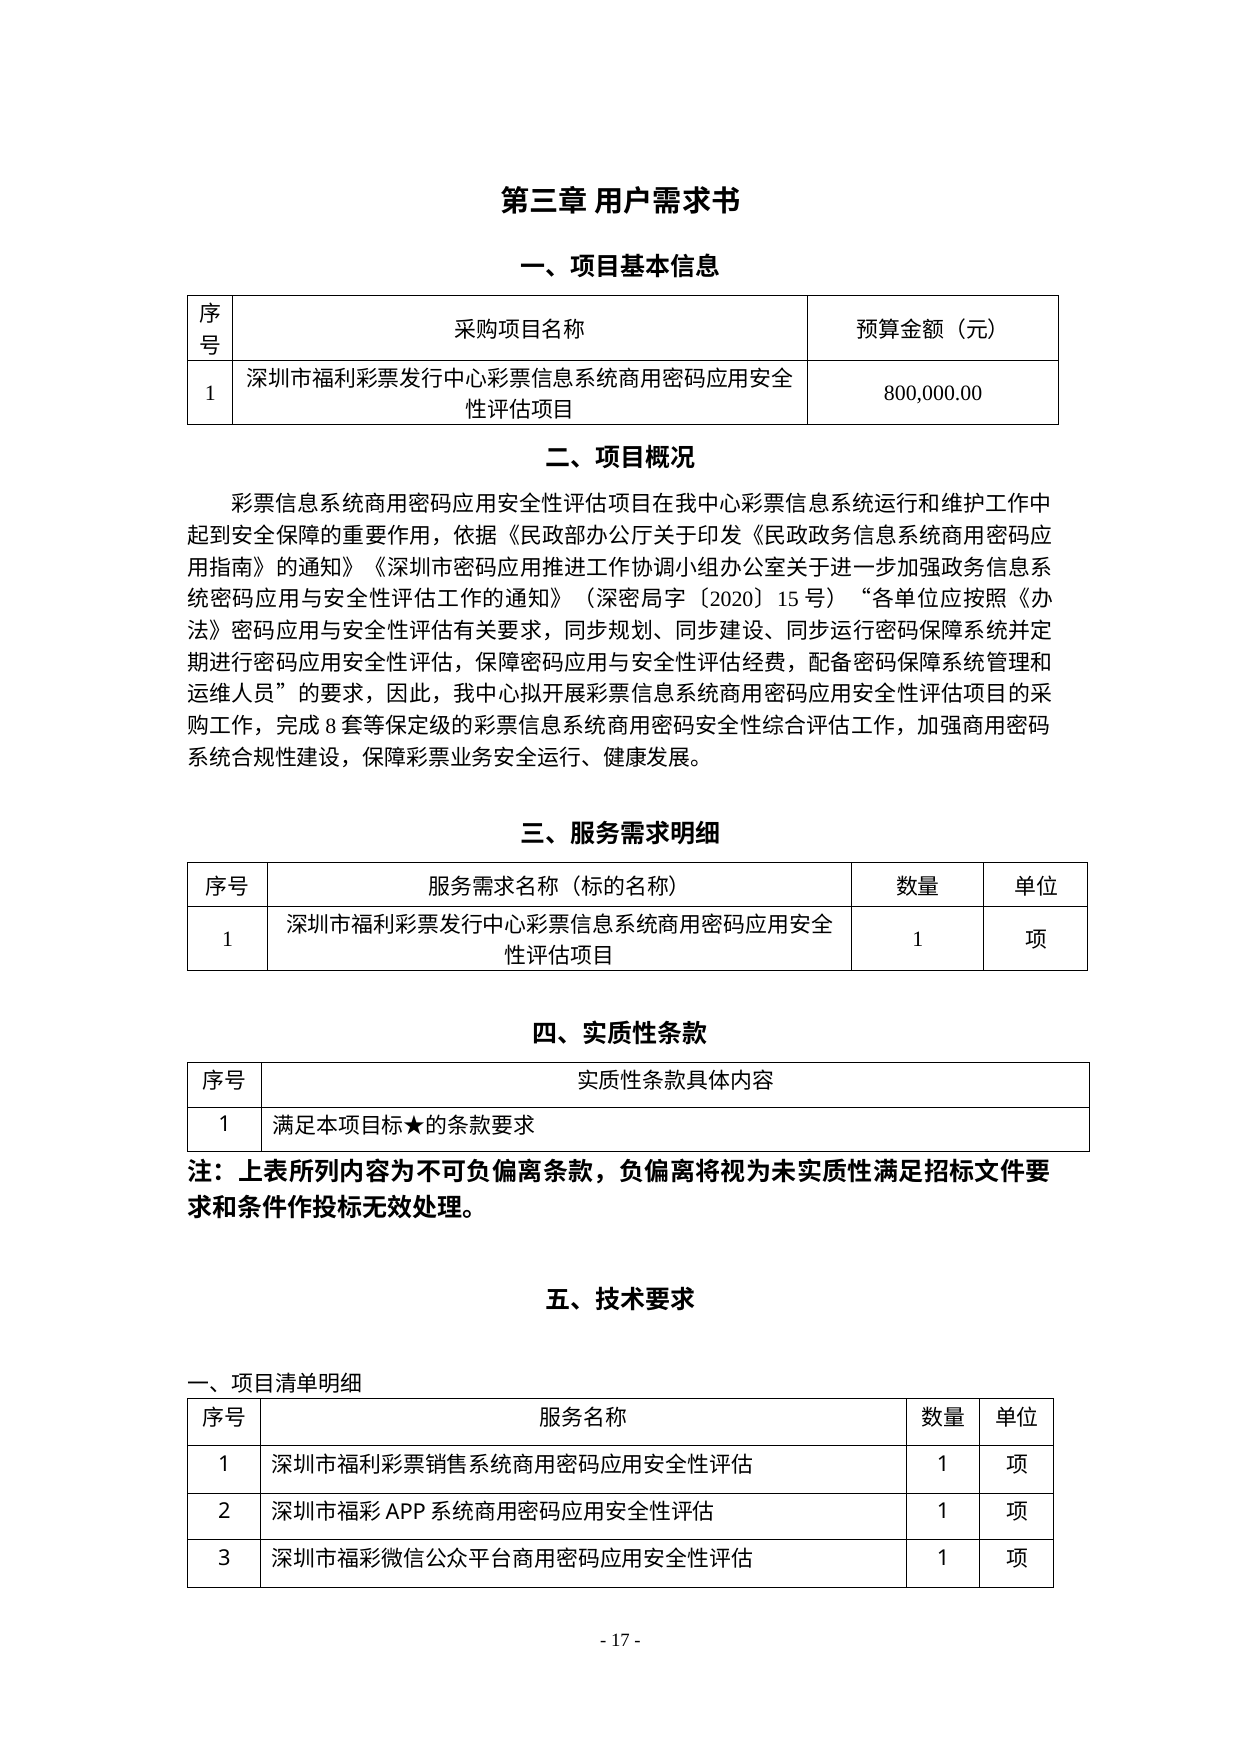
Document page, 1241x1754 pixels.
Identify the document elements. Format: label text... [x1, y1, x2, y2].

table_header 实质性条款具体内容 [262, 1063, 1089, 1107]
text 一、项目清单明细 [187, 1366, 1053, 1398]
subtitle 三、服务需求明细 [187, 813, 1053, 850]
table_cell 1 [188, 1446, 260, 1493]
table_cell 深圳市福利彩票发行中心彩票信息系统商用密码应用安全性评估项目 [268, 907, 851, 970]
table_header 采购项目名称 [233, 296, 807, 359]
table_header 服务需求名称（标的名称） [268, 863, 851, 906]
table_cell 1 [188, 1108, 261, 1151]
table_header 服务名称 [261, 1399, 906, 1445]
table_cell 深圳市福彩微信公众平台商用密码应用安全性评估 [261, 1540, 906, 1587]
table_header 单位 [984, 863, 1087, 906]
table_cell 1 [907, 1540, 979, 1587]
table_header 数量 [852, 863, 983, 906]
subtitle 第三章 用户需求书 [187, 177, 1053, 219]
table_cell 深圳市福彩APP系统商用密码应用安全性评估 [261, 1494, 906, 1539]
table_cell 1 [907, 1494, 979, 1539]
table_cell 项 [984, 907, 1087, 970]
table_header 单位 [980, 1399, 1053, 1445]
table_cell 1 [852, 907, 983, 970]
table_cell 1 [188, 361, 232, 424]
table_cell 800,000.00 [808, 361, 1058, 424]
table_cell 1 [188, 907, 267, 970]
text 彩票信息系统商用密码应用安全性评估项目在我中心彩票信息系统运行和维护工作中起到安全保障的重要作用，依据《民政部办公厅关于印发《民政政务信息系统商用密码应用指南》的通知》《深圳市密码应用推进工作协调小组办公室关于进一步加强政务信息系统密码应用与安全性评估工作的通知》（深密局字〔2020〕15号）“各单位应按照《办法》密码应用与安全性评估有关要求，同步规划、同步建设、同步运行密码保障系统并定期进行密码应用安全性评估，保障密码应用与安全性评估经费，配备密码保障系统管理和运维人员”的要求，因此，我中心拟开展彩票信息系统商用密码应用安全性评估项目的采购工作，完成8套等保定级的彩票信息系统商用密码安全性综合评估工作，加强商用密码系统合规性建设，保障彩票业务安全运行、健康发展。 [187, 486, 1053, 771]
table_cell 满足本项目标★的条款要求 [262, 1108, 1089, 1151]
table_header 序号 [188, 863, 267, 906]
table_cell 深圳市福利彩票发行中心彩票信息系统商用密码应用安全性评估项目 [233, 361, 807, 424]
table_cell 项 [980, 1494, 1053, 1539]
table_header 序号 [188, 1063, 261, 1107]
table_cell 1 [907, 1446, 979, 1493]
table_cell 项 [980, 1446, 1053, 1493]
subtitle 四、实质性条款 [187, 1013, 1053, 1049]
table_cell 2 [188, 1494, 260, 1539]
subtitle 五、技术要求 [187, 1280, 1053, 1316]
table_header 数量 [907, 1399, 979, 1445]
subtitle 一、项目基本信息 [187, 246, 1053, 283]
table_header 预算金额（元） [808, 296, 1058, 359]
table_header 序号 [188, 1399, 260, 1445]
table_header 序号 [188, 296, 232, 359]
subtitle 二、项目概况 [187, 437, 1053, 474]
text 注：上表所列内容为不可负偏离条款，负偏离将视为未实质性满足招标文件要求和条件作投标无效处理。 [187, 1152, 1053, 1224]
table_cell 深圳市福利彩票销售系统商用密码应用安全性评估 [261, 1446, 906, 1493]
table_cell 3 [188, 1540, 260, 1587]
table_cell 项 [980, 1540, 1053, 1587]
